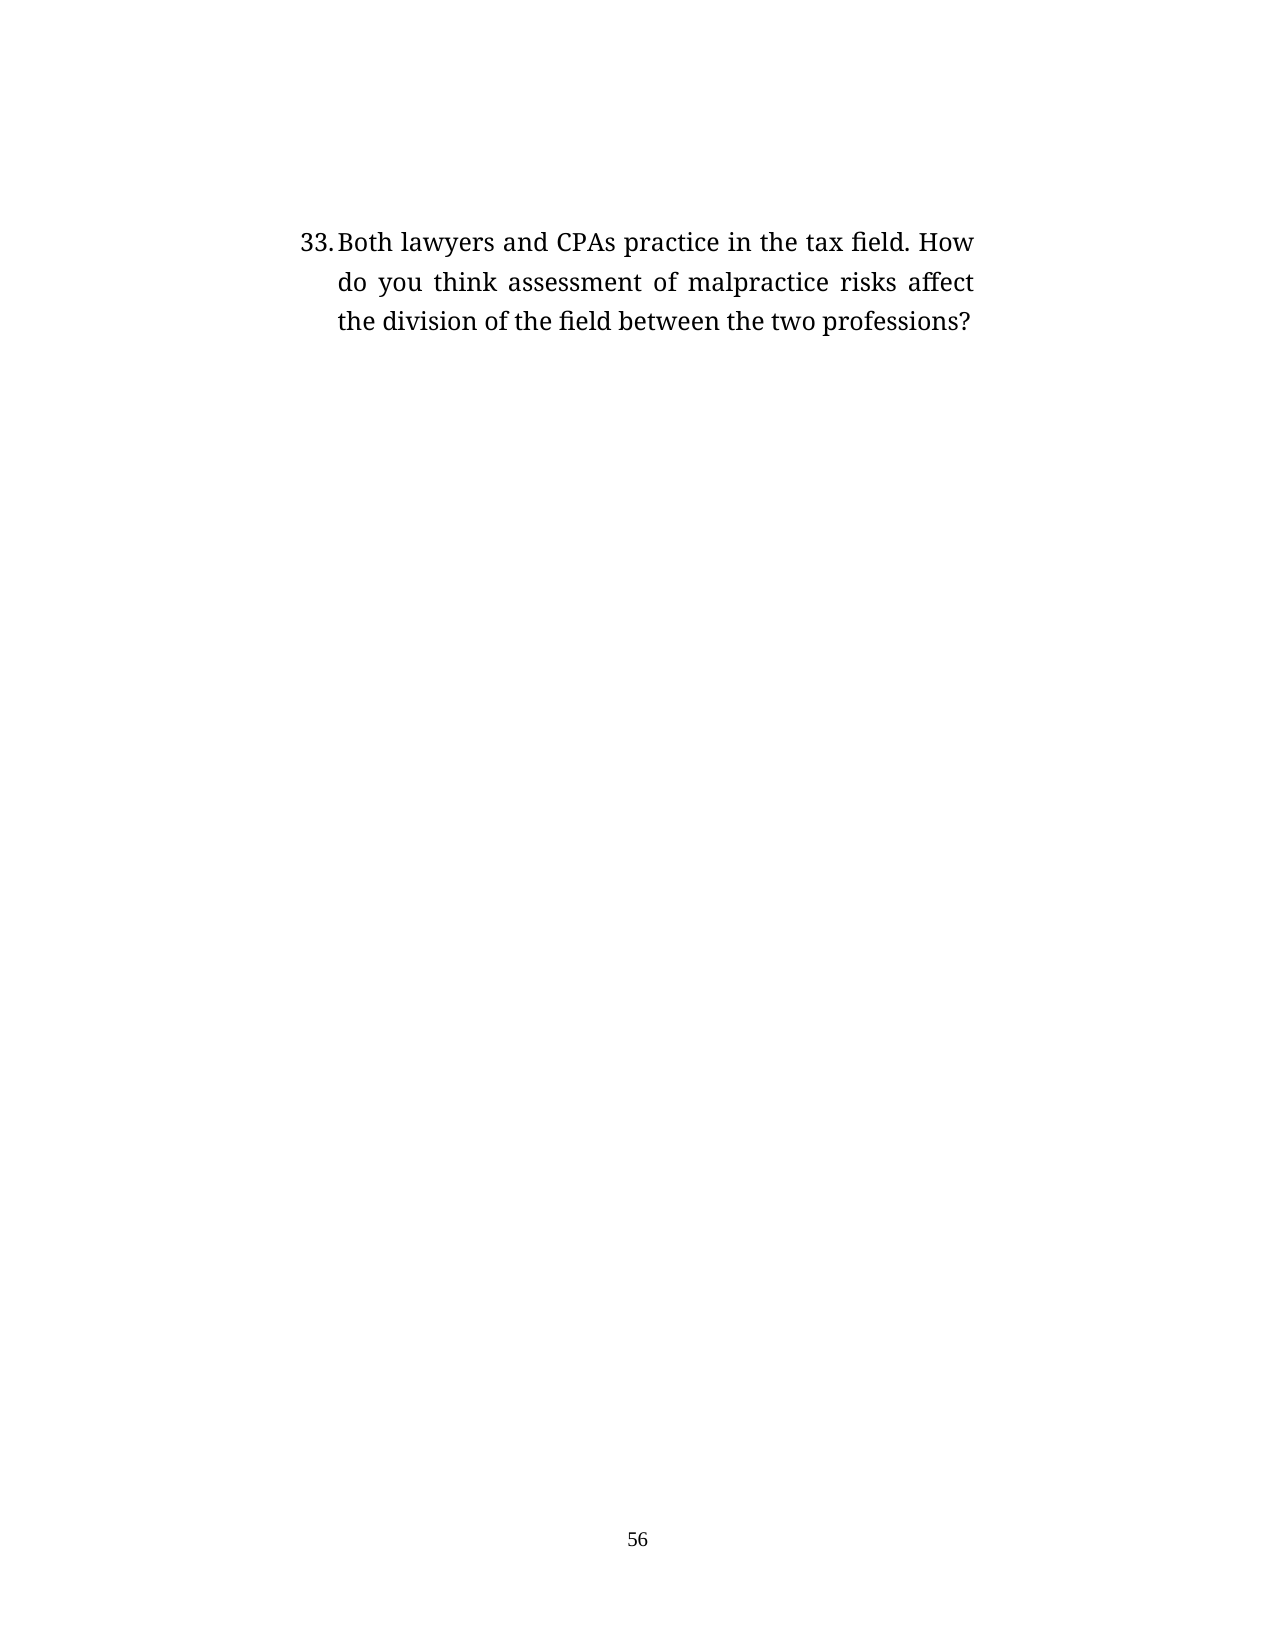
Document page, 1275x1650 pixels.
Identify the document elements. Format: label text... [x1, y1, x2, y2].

list Both lawyers and CPAs practice in the tax field. How do you think assessment of malpractice risks affect the division of the field between the two professions? [300, 225, 975, 337]
